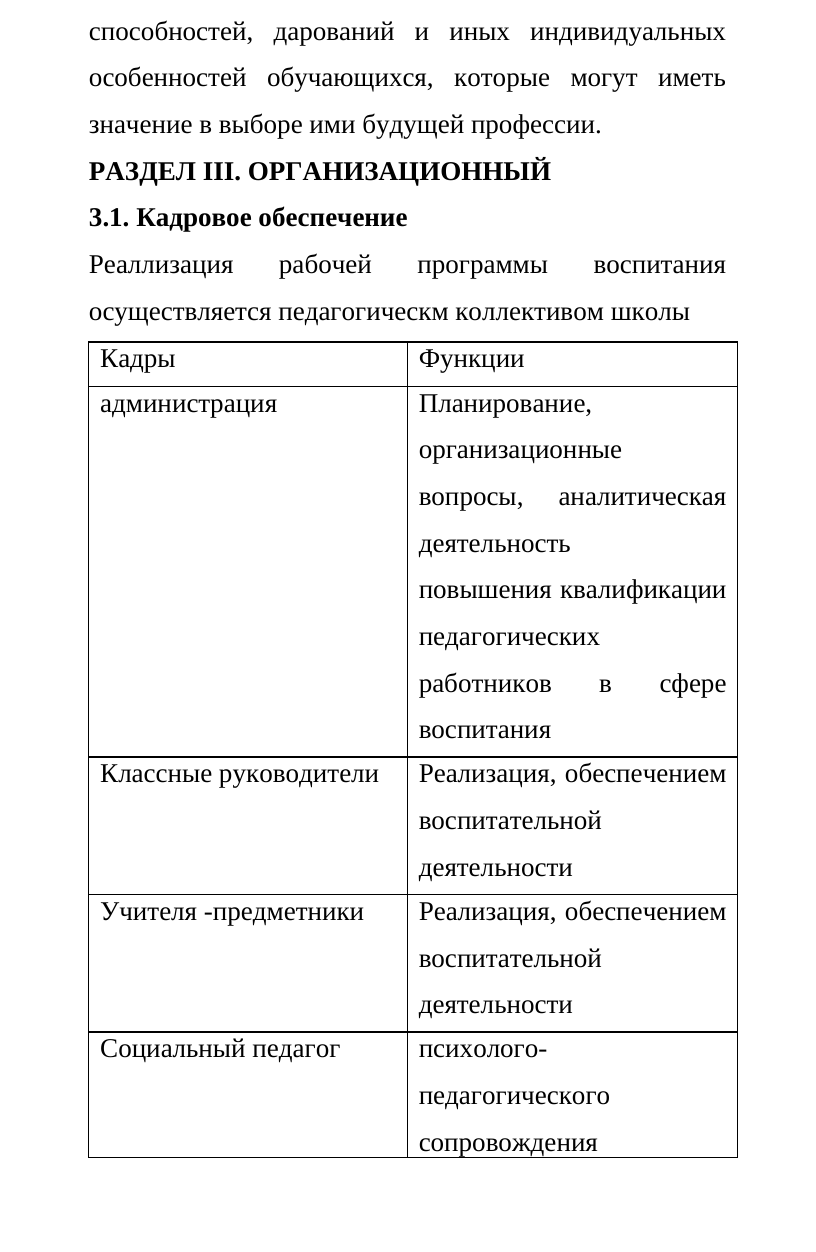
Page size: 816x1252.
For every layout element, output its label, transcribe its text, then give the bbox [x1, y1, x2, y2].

table_cell Планирование, организационные вопросы, аналитическая деятельность повышения квалификации педагогических работников в сфере воспитания [408, 387, 737, 756]
text РАЗДЕЛ III. ОРГАНИЗАЦИОННЫЙ [89, 155, 726, 186]
table_cell Реализация, обеспечением воспитательной деятельности [408, 758, 737, 894]
table_cell администрация [89, 387, 407, 756]
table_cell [408, 1033, 737, 1157]
table_cell Классные руководители [89, 758, 407, 894]
table_cell Реализация, обеспечением воспитательной деятельности [408, 895, 737, 1031]
table_cell Социальный педагог [89, 1033, 407, 1157]
text Реаллизация рабочей программы воспитания осуществляется педагогическм коллективом школы [89, 248, 726, 326]
table_header Функции [408, 343, 737, 386]
table_cell Учителя -предметники [89, 895, 407, 1031]
text 3.1. Кадровое обеспечение [89, 201, 726, 233]
table_header Кадры [89, 343, 407, 386]
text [89, 15, 726, 139]
